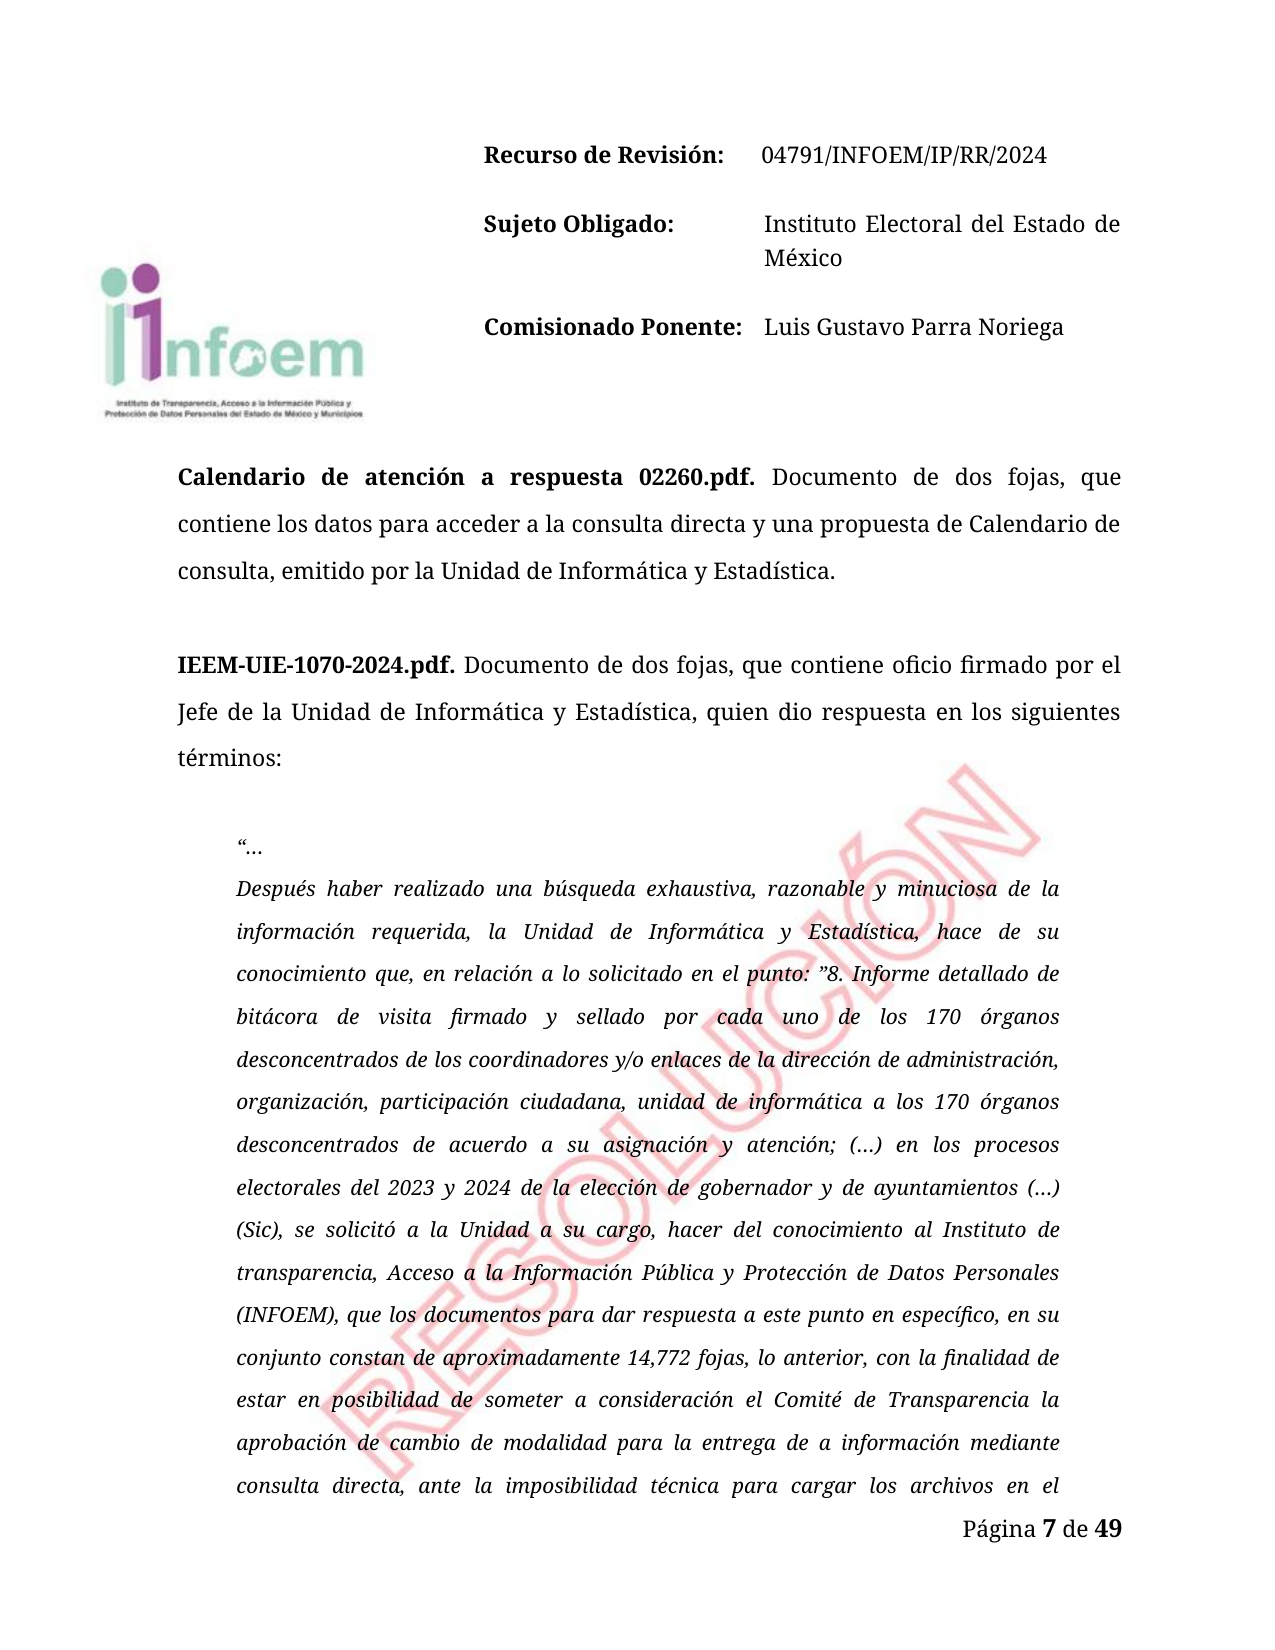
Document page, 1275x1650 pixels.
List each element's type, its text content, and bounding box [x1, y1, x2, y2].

text IEEM-UIE-1070-2024.pdf. Documento de dos fojas, que contiene oficio firmado por el Jefe de la Unidad de Informática y Estadística, quien dio respuesta en los siguientes términos: [177, 648, 1122, 773]
text “… [236, 832, 1063, 860]
picture [0, 198, 1275, 1650]
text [236, 874, 1063, 1499]
text Calendario de atención a respuesta 02260.pdf. Documento de dos fojas, que contiene los datos para acceder a la consulta directa y una propuesta de Calendario de consulta, emitido por la Unidad de Informática y Estadística. [177, 461, 1122, 586]
